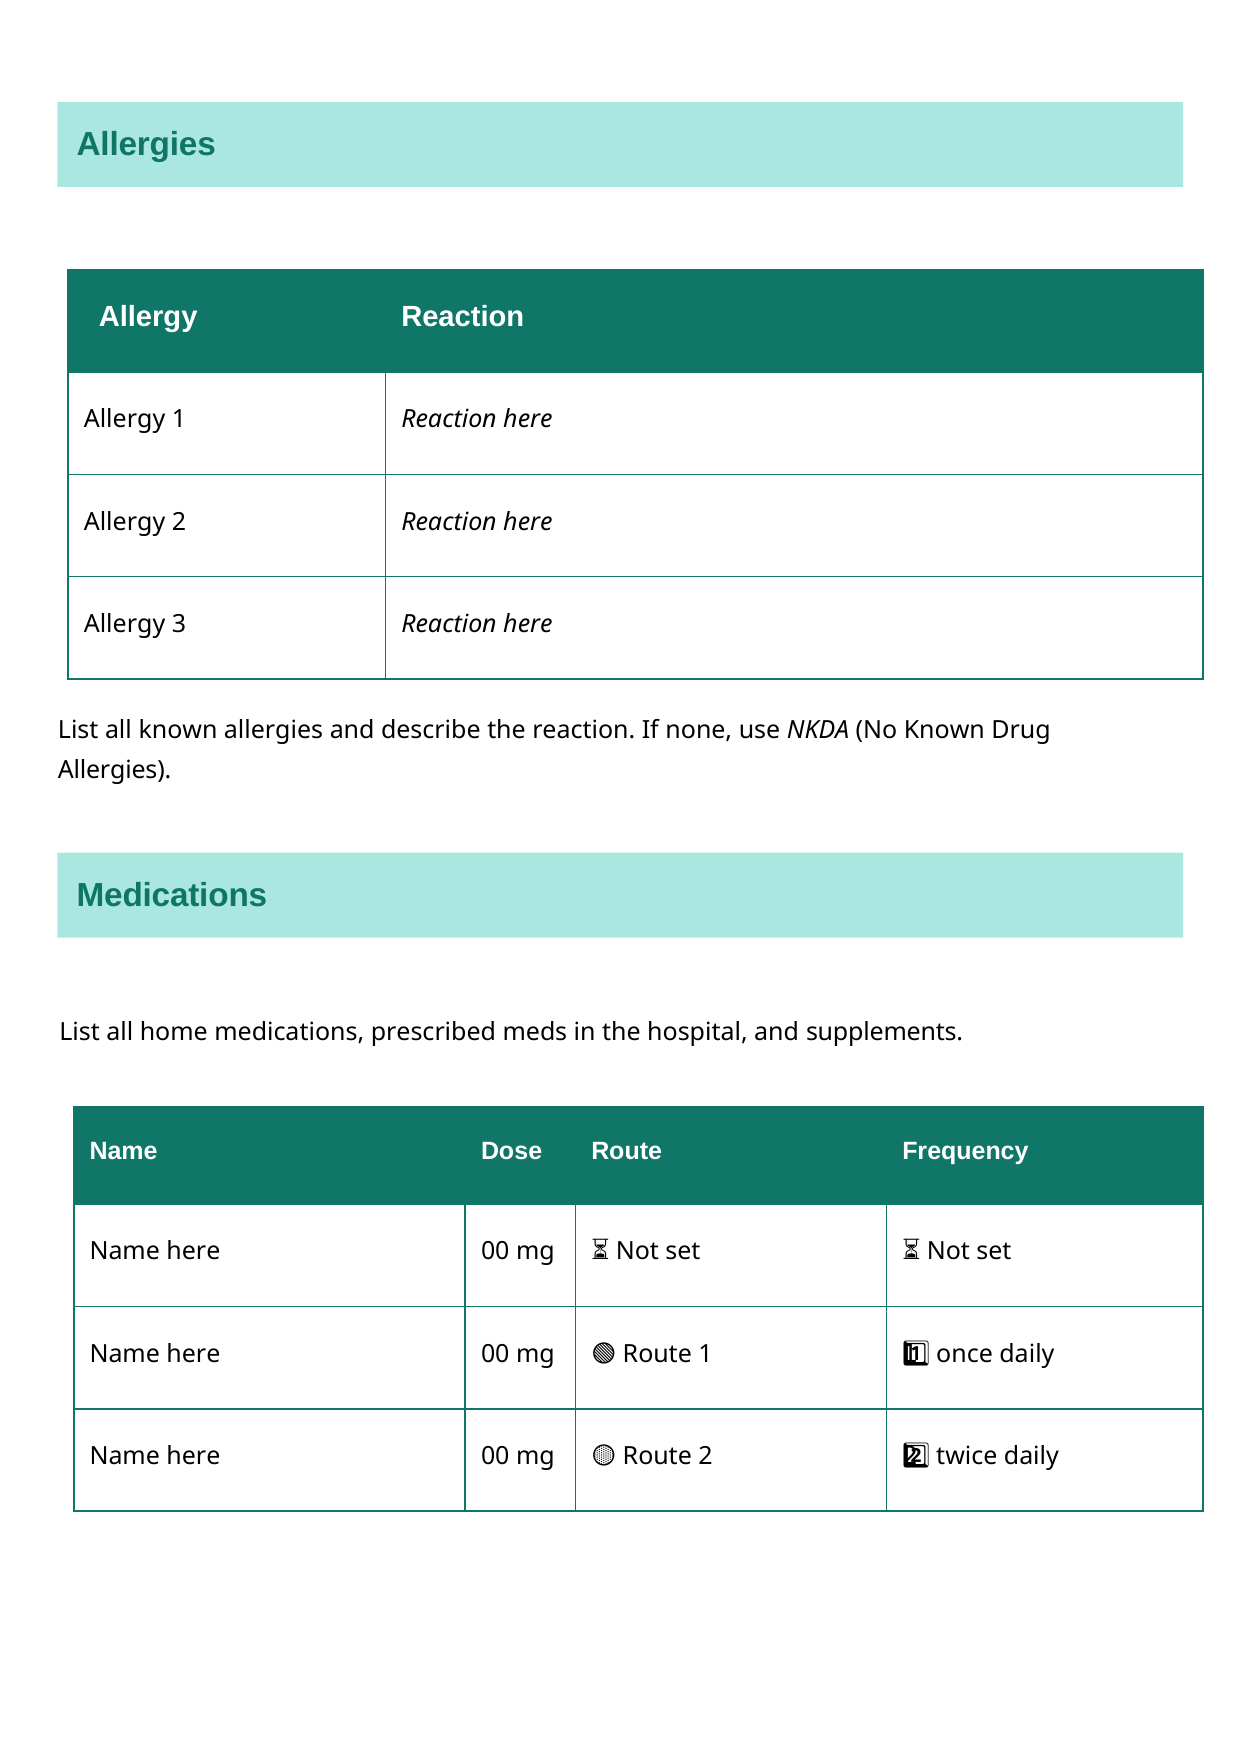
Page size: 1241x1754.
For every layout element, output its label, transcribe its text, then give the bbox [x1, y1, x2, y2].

table_cell 🟢 Route 1 [576, 1307, 886, 1408]
table_header Reaction [386, 271, 1202, 371]
table_cell Allergy 1 [69, 373, 385, 473]
table_cell Allergy 2 [69, 475, 385, 576]
table_cell Reaction here [386, 577, 1202, 678]
table_header Allergy [69, 271, 385, 371]
table_cell Reaction here [386, 475, 1202, 576]
table_cell Name here [75, 1205, 464, 1306]
table_cell Name here [75, 1410, 464, 1510]
table_header Frequency [887, 1108, 1202, 1203]
table_cell Name here [75, 1307, 464, 1408]
table_cell Allergy 3 [69, 577, 385, 678]
table_cell 2️⃣ twice daily [887, 1410, 1202, 1510]
table_cell 00 mg [466, 1410, 575, 1510]
text List all known allergies and describe the reaction. If none, use NKDA (No Known Drug Allergies). [58, 243, 1170, 786]
table_cell 00 mg [466, 1205, 575, 1306]
table_cell 00 mg [466, 1307, 575, 1408]
table_cell 🟡 Route 2 [576, 1410, 886, 1510]
table_header Dose [466, 1108, 575, 1203]
text List all home medications, prescribed meds in the hospital, and supplements. [0, 1014, 1240, 1048]
table_cell ⏳ Not set [576, 1205, 886, 1306]
table_cell 1️⃣ once daily [887, 1307, 1202, 1408]
table_cell Reaction here [386, 373, 1202, 473]
table_cell ⏳ Not set [887, 1205, 1202, 1306]
table_header Route [576, 1108, 886, 1203]
table_header Name [75, 1108, 464, 1203]
